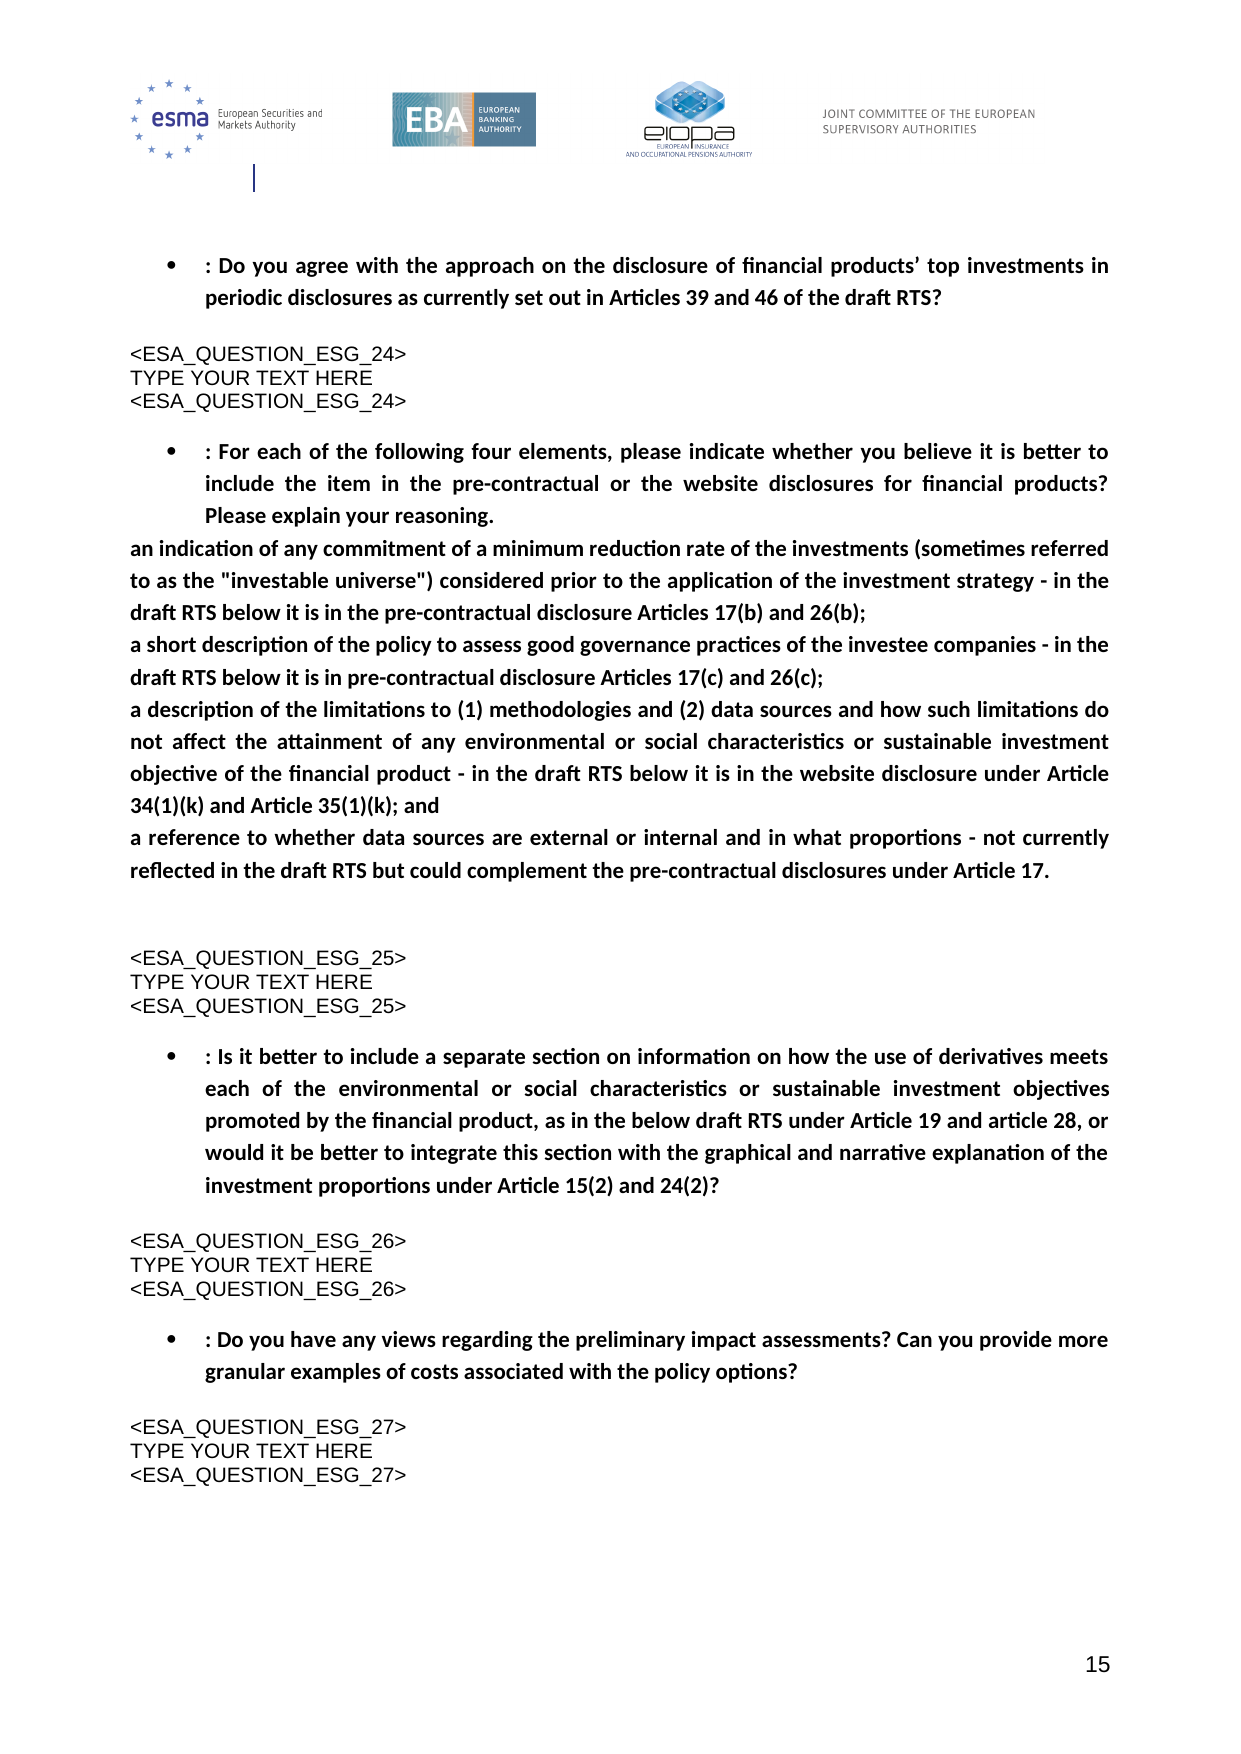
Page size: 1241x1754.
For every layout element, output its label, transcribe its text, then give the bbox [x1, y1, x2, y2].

list : For each of the following four elements, please indicate whether you believe it is better to include the item in the pre-contractual or the website disclosures for financial products? Please explain your reasoning. [167, 437, 1110, 530]
list a reference to whether data sources are external or internal and in what proportions - not currently reflected in the draft RTS but could complement the pre-contractual disclosures under Article 17. [130, 823, 1110, 884]
text TYPE YOUR TEXT HERE [130, 970, 1110, 994]
text <ESA_QUESTION_ESG_27> [130, 1463, 1110, 1487]
list : Do you agree with the approach on the disclosure of financial products’ top investments in periodic disclosures as currently set out in Articles 39 and 46 of the draft RTS? [167, 251, 1110, 311]
text <ESA_QUESTION_ESG_24> [130, 341, 1110, 365]
text <ESA_QUESTION_ESG_26> [130, 1229, 1110, 1253]
list a short description of the policy to assess good governance practices of the investee companies - in the draft RTS below it is in pre-contractual disclosure Articles 17(c) and 26(c); [130, 630, 1110, 691]
list an indication of any commitment of a minimum reduction rate of the investments (sometimes referred to as the "investable universe") considered prior to the application of the investment strategy - in the draft RTS below it is in the pre-contractual disclosure Articles 17(b) and 26(b); [130, 534, 1110, 626]
text TYPE YOUR TEXT HERE [130, 365, 1110, 389]
text <ESA_QUESTION_ESG_26> [130, 1277, 1110, 1301]
text <ESA_QUESTION_ESG_25> [130, 946, 1110, 970]
text <ESA_QUESTION_ESG_27> [130, 1415, 1110, 1439]
text <ESA_QUESTION_ESG_25> [130, 994, 1110, 1018]
picture [129, 73, 1045, 164]
list : Do you have any views regarding the preliminary impact assessments? Can you provide more granular examples of costs associated with the policy options? [167, 1325, 1110, 1385]
list : Is it better to include a separate section on information on how the use of derivatives meets each of the environmental or social characteristics or sustainable investment objectives promoted by the financial product, as in the below draft RTS under Article 19 and article 28, or would it be better to integrate this section with the graphical and narrative explanation of the investment proportions under Article 15(2) and 24(2)? [167, 1042, 1110, 1199]
text TYPE YOUR TEXT HERE [130, 1253, 1110, 1277]
list a description of the limitations to (1) methodologies and (2) data sources and how such limitations do not affect the attainment of any environmental or social characteristics or sustainable investment objective of the financial product - in the draft RTS below it is in the website disclosure under Article 34(1)(k) and Article 35(1)(k); and [130, 695, 1110, 819]
text <ESA_QUESTION_ESG_24> [130, 389, 1110, 413]
text TYPE YOUR TEXT HERE [130, 1439, 1110, 1463]
